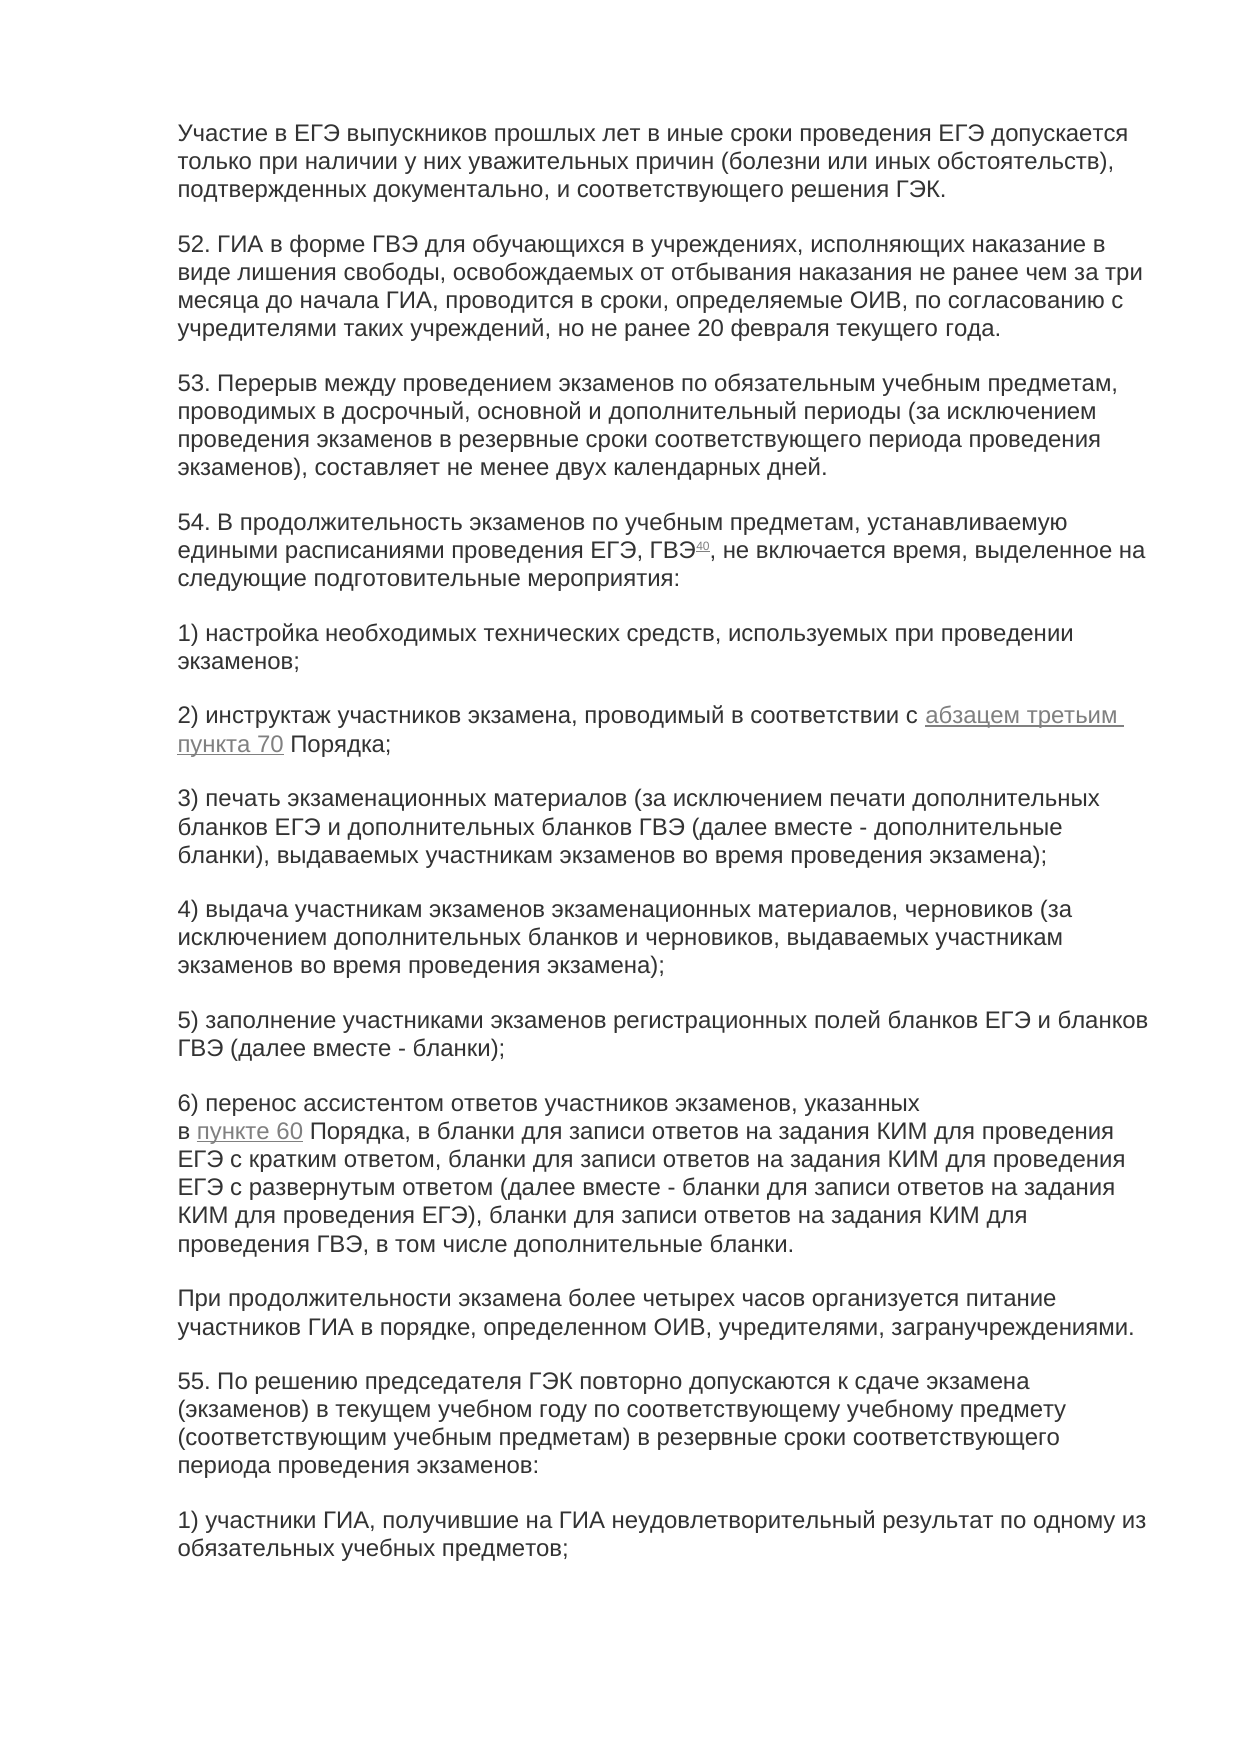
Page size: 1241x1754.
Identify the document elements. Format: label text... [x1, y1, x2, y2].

text 6) перенос ассистентом ответов участников экзаменов, указанных в пункте 60 Порядка, в бланки для записи ответов на задания КИМ для проведения ЕГЭ с кратким ответом, бланки для записи ответов на задания КИМ для проведения ЕГЭ с развернутым ответом (далее вместе - бланки для записи ответов на задания КИМ для проведения ЕГЭ), бланки для записи ответов на задания КИМ для проведения ГВЭ, в том числе дополнительные бланки. [177, 1088, 1152, 1257]
text 1) настройка необходимых технических средств, используемых при проведении экзаменов; [177, 618, 1152, 674]
text Участие в ЕГЭ выпускников прошлых лет в иные сроки проведения ЕГЭ допускается только при наличии у них уважительных причин (болезни или иных обстоятельств), подтвержденных документально, и соответствующего решения ГЭК. [177, 118, 1152, 202]
text 2) инструктаж участников экзамена, проводимый в соответствии с абзацем третьим пункта 70 Порядка; [177, 701, 1152, 757]
text 53. Перерыв между проведением экзаменов по обязательным учебным предметам, проводимых в досрочный, основной и дополнительный периоды (за исключением проведения экзаменов в резервные сроки соответствующего периода проведения экзаменов), составляет не менее двух календарных дней. [177, 368, 1152, 481]
text 54. В продолжительность экзаменов по учебным предметам, устанавливаемую едиными расписаниями проведения ЕГЭ, ГВЭ40, не включается время, выделенное на следующие подготовительные мероприятия: [177, 507, 1152, 592]
text 5) заполнение участниками экзаменов регистрационных полей бланков ЕГЭ и бланков ГВЭ (далее вместе - бланки); [177, 1006, 1152, 1062]
text При продолжительности экзамена более четырех часов организуется питание участников ГИА в порядке, определенном ОИВ, учредителями, загранучреждениями. [177, 1284, 1152, 1340]
text 4) выдача участникам экзаменов экзаменационных материалов, черновиков (за исключением дополнительных бланков и черновиков, выдаваемых участникам экзаменов во время проведения экзамена); [177, 895, 1152, 979]
text 55. По решению председателя ГЭК повторно допускаются к сдаче экзамена (экзаменов) в текущем учебном году по соответствующему учебному предмету (соответствующим учебным предметам) в резервные сроки соответствующего периода проведения экзаменов: [177, 1367, 1152, 1479]
text 52. ГИА в форме ГВЭ для обучающихся в учреждениях, исполняющих наказание в виде лишения свободы, освобождаемых от отбывания наказания не ранее чем за три месяца до начала ГИА, проводится в сроки, определяемые ОИВ, по согласованию с учредителями таких учреждений, но не ранее 20 февраля текущего года. [177, 229, 1152, 342]
text 3) печать экзаменационных материалов (за исключением печати дополнительных бланков ЕГЭ и дополнительных бланков ГВЭ (далее вместе - дополнительные бланки), выдаваемых участникам экзаменов во время проведения экзамена); [177, 784, 1152, 868]
text 1) участники ГИА, получившие на ГИА неудовлетворительный результат по одному из обязательных учебных предметов; [177, 1506, 1152, 1562]
